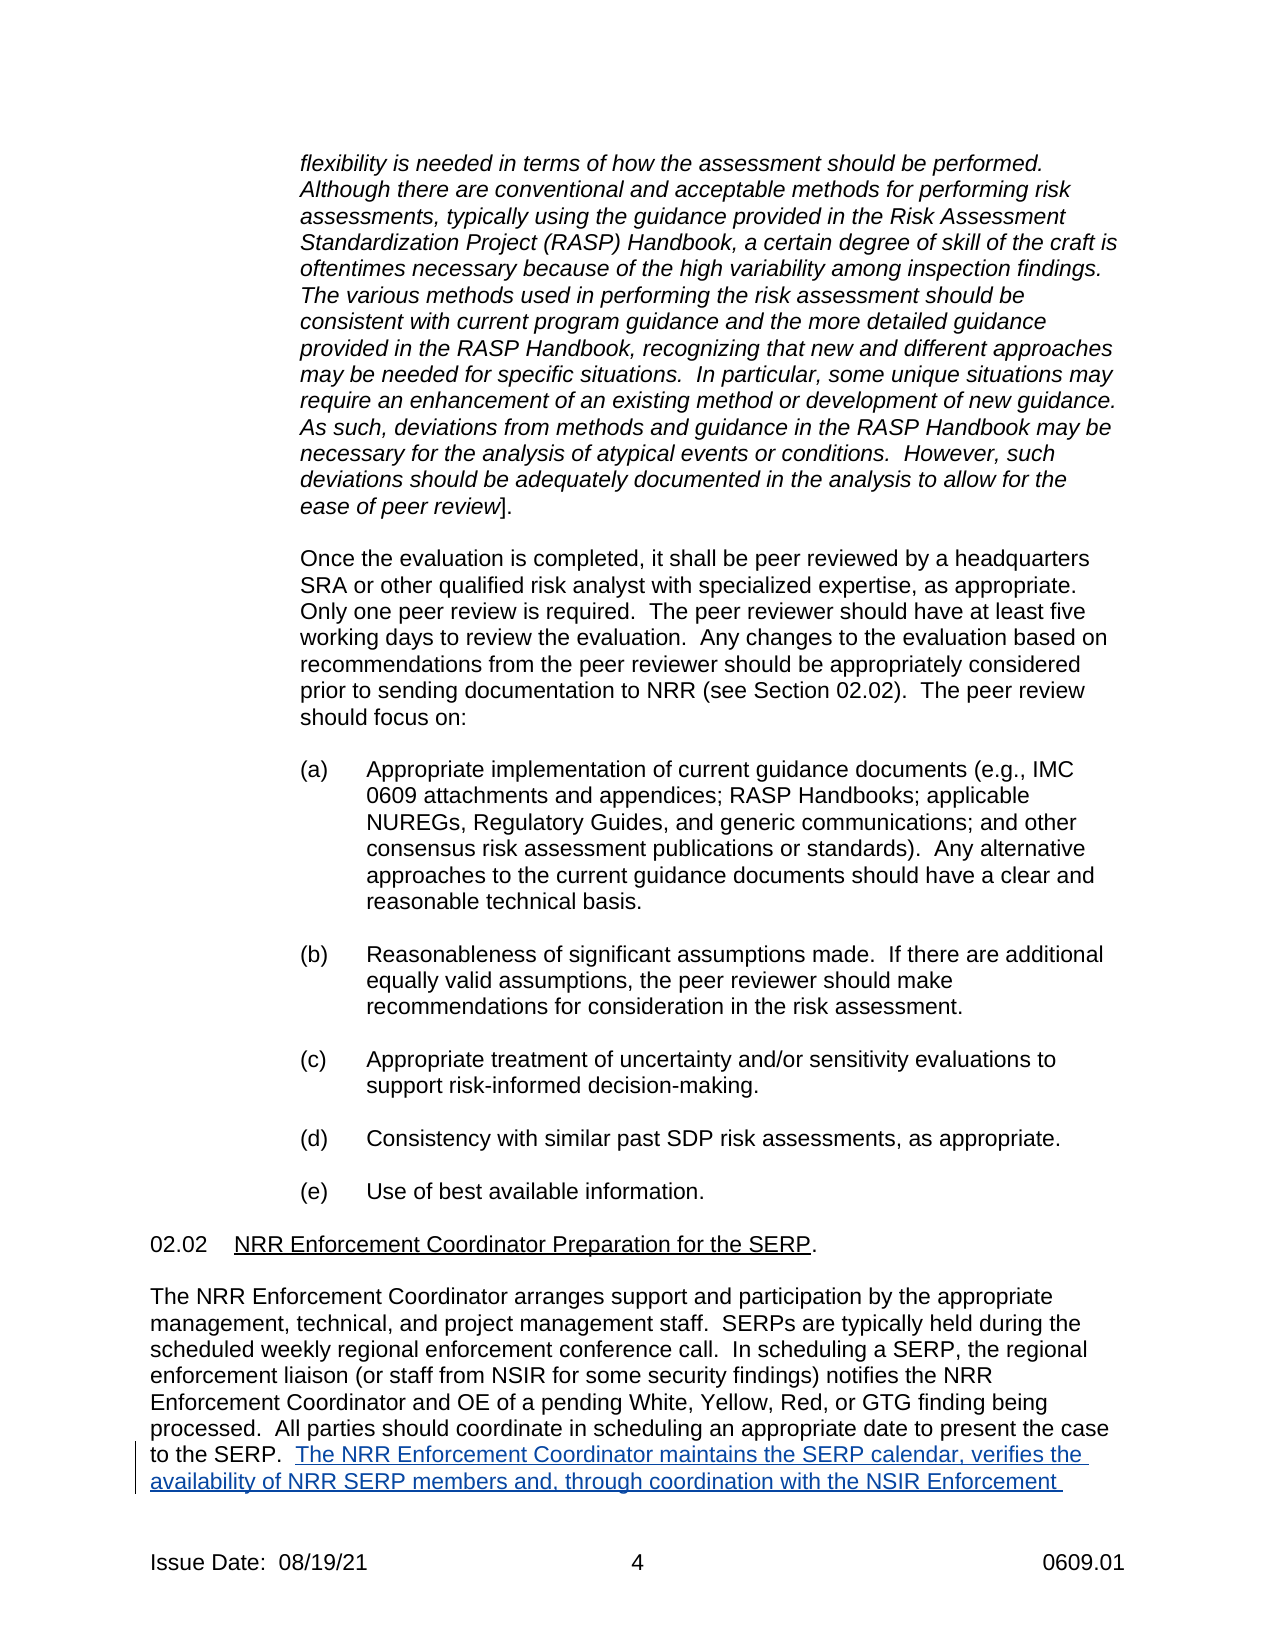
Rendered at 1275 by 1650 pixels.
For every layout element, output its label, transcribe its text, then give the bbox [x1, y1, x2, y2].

list Use of best available information. [300, 1178, 1125, 1204]
list Appropriate treatment of uncertainty and/or sensitivity evaluations to support risk-informed decision-making. [300, 1046, 1125, 1099]
list Reasonableness of significant assumptions made. If there are additional equally valid assumptions, the peer reviewer should make recommendations for consideration in the risk assessment. [300, 941, 1125, 1020]
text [150, 1283, 1125, 1494]
text 02.02 NRR Enforcement Coordinator Preparation for the SERP. [150, 1231, 1125, 1257]
list Consistency with similar past SDP risk assessments, as appropriate. [300, 1125, 1125, 1151]
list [234, 150, 1125, 519]
list Once the evaluation is completed, it shall be peer reviewed by a headquarters SRA or other qualified risk analyst with specialized expertise, as appropriate. Only one peer review is required. The peer reviewer should have at least five working days to review the evaluation. Any changes to the evaluation based on recommendations from the peer reviewer should be appropriately considered prior to sending documentation to NRR (see Section 02.02). The peer review should focus on: [300, 545, 1125, 730]
list Appropriate implementation of current guidance documents (e.g., IMC 0609 attachments and appendices; RASP Handbooks; applicable NUREGs, Regulatory Guides, and generic communications; and other consensus risk assessment publications or standards). Any alternative approaches to the current guidance documents should have a clear and reasonable technical basis. [300, 756, 1125, 914]
